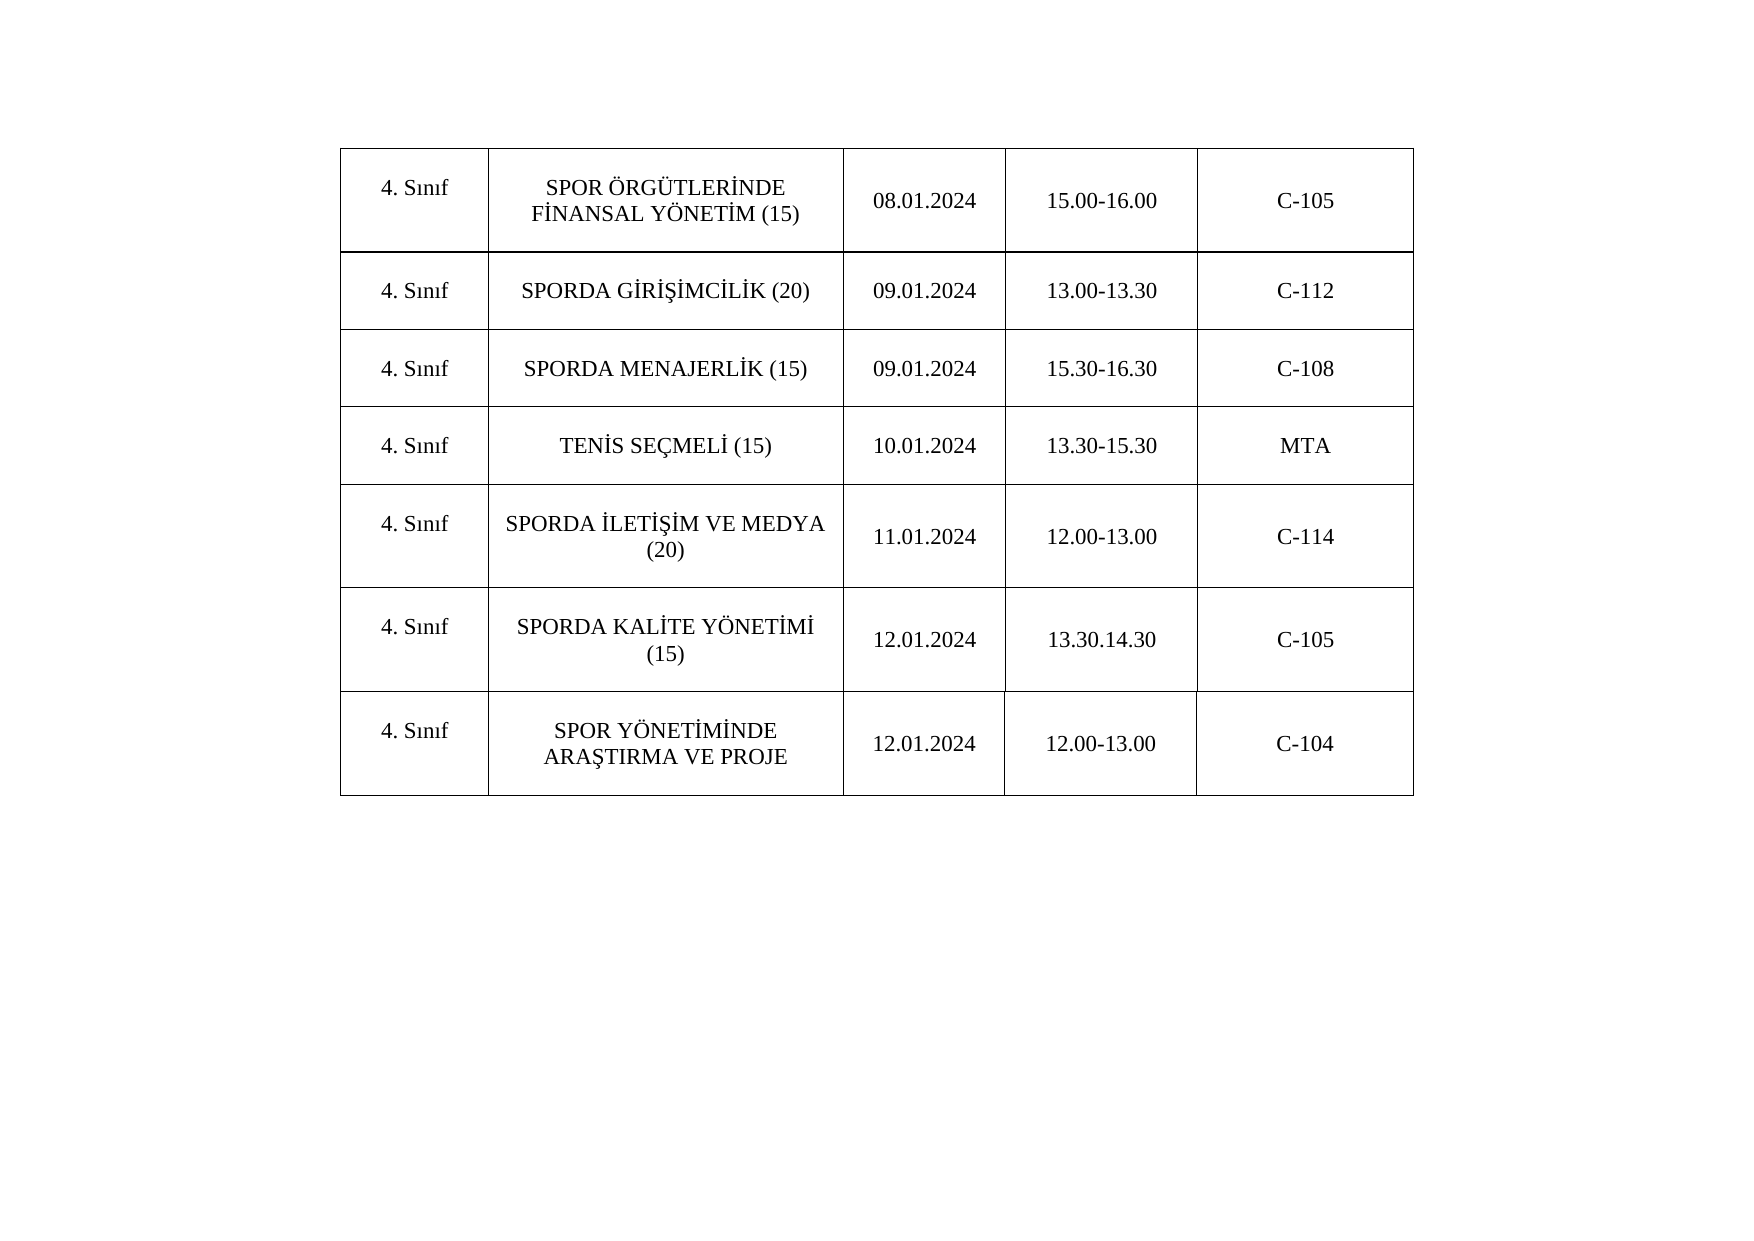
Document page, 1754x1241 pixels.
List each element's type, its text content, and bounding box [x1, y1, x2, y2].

table_cell SPORDA GİRİŞİMCİLİK (20) [489, 253, 843, 329]
table_cell 12.00-13.00 [1005, 692, 1196, 795]
table_cell 13.00-13.30 [1006, 253, 1197, 329]
table_cell SPORDA İLETİŞİM VE MEDYA (20) [489, 485, 843, 587]
table_cell 08.01.2024 [844, 149, 1005, 251]
table_cell 4. Sınıf [341, 485, 488, 587]
table_cell 13.30-15.30 [1006, 407, 1197, 483]
table_cell 4. Sınıf [341, 330, 488, 406]
table_cell 4. Sınıf [341, 692, 488, 795]
table_cell SPORDA MENAJERLİK (15) [489, 330, 843, 406]
table_cell C-105 [1198, 588, 1413, 691]
table_cell 15.30-16.30 [1006, 330, 1197, 406]
table_cell 13.30.14.30 [1006, 588, 1197, 691]
table_cell C-108 [1198, 330, 1413, 406]
table_cell SPOR YÖNETİMİNDE ARAŞTIRMA VE PROJE [489, 692, 843, 795]
table_cell 4. Sınıf [341, 407, 488, 483]
table_cell 12.00-13.00 [1006, 485, 1197, 587]
table_cell TENİS SEÇMELİ (15) [489, 407, 843, 483]
table_cell C-105 [1198, 149, 1413, 251]
table_cell MTA [1198, 407, 1413, 483]
table_cell 12.01.2024 [844, 692, 1004, 795]
table_cell 11.01.2024 [844, 485, 1005, 587]
table_cell 12.01.2024 [844, 588, 1005, 691]
table_cell C-114 [1198, 485, 1413, 587]
table_cell C-112 [1198, 253, 1413, 329]
table_cell C-104 [1197, 692, 1413, 795]
table_cell 15.00-16.00 [1006, 149, 1197, 251]
table_cell 10.01.2024 [844, 407, 1005, 483]
table_cell SPORDA KALİTE YÖNETİMİ (15) [489, 588, 843, 691]
table_cell 09.01.2024 [844, 253, 1005, 329]
table_cell SPOR ÖRGÜTLERİNDE FİNANSAL YÖNETİM (15) [489, 149, 843, 251]
table_cell 4. Sınıf [341, 253, 488, 329]
table_cell 4. Sınıf [341, 588, 488, 691]
table_cell 09.01.2024 [844, 330, 1005, 406]
table_cell 4. Sınıf [341, 149, 488, 251]
